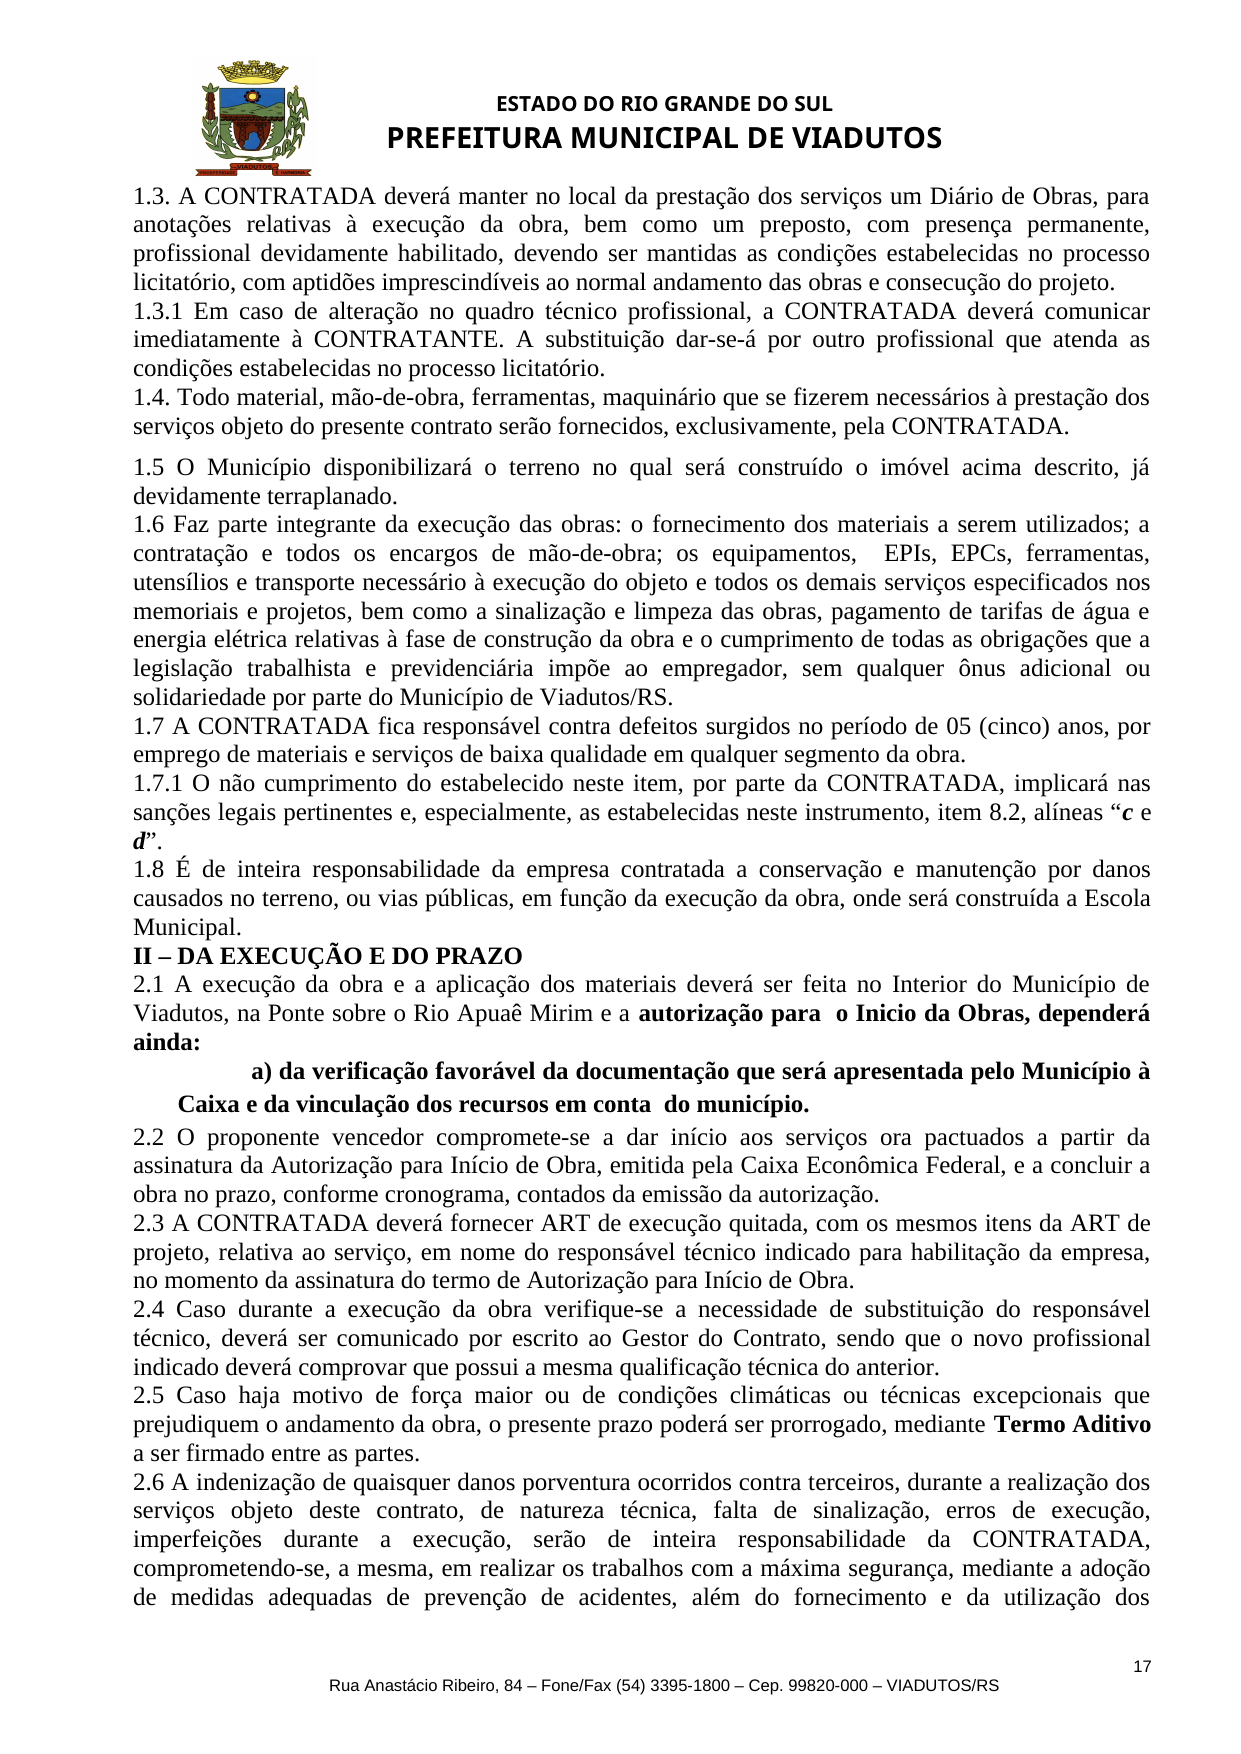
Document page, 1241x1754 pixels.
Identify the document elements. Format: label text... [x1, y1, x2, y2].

text 1.7.1 O não cumprimento do estabelecido neste item, por parte da CONTRATADA, implicará nas sanções legais pertinentes e, especialmente, as estabelecidas neste instrumento, item 8.2, alíneas “c e d”. [133, 768, 1152, 854]
text CONTRATADA deverá fornecer ART de execução quitada, com os mesmos itens da ART de projeto, relativa ao serviço, em nome do responsável técnico indicado para habilitação da empresa, no momento da assinatura do termo de Autorização para Início de Obra. [133, 1208, 1152, 1294]
text 2.4 Caso durante a execução da obra verifique-se a necessidade de substituição do responsável técnico, deverá ser comunicado por escrito ao Gestor do Contrato, sendo que o novo profissional indicado deverá comprovar que possui a mesma qualificação técnica do anterior. [133, 1294, 1152, 1381]
text 1.6 Faz parte integrante da execução das obras: o fornecimento dos materiais a serem utilizados; a contratação e todos os encargos de mão-de-obra; os equipamentos, EPIs, EPCs, ferramentas, utensílios e transporte necessário à execução do objeto e todos os demais serviços especificados nos memoriais e projetos, bem como a sinalização e limpeza das obras, pagamento de tarifas de água e energia elétrica relativas à fase de construção da obra e o cumprimento de todas as obrigações que a legislação trabalhista e previdenciária impõe ao empregador, sem qualquer ônus adicional ou solidariedade por parte do Município de Viadutos/RS. [133, 509, 1152, 711]
text a) da verificação favorável da documentação que será apresentada pelo Município à Caixa e da vinculação dos recursos em conta do município. [177, 1056, 1152, 1118]
text 1.8 É de inteira responsabilidade da empresa contratada a conservação e manutenção por danos causados no terreno, ou vias públicas, em função da execução da obra, onde será construída a Escola Municipal. [133, 854, 1152, 941]
text 1.4. Todo material, mão-de-obra, ferramentas, maquinário que se fizerem necessários à prestação dos serviços objeto do presente contrato serão fornecidos, exclusivamente, pela CONTRATADA. [133, 382, 1152, 439]
text 1.3.1 Em caso de alteração no quadro técnico profissional, a CONTRATADA deverá comunicar imediatamente à CONTRATANTE. A substituição dar-se-á por outro profissional que atenda as condições estabelecidas no processo licitatório. [133, 296, 1152, 382]
picture [191, 57, 317, 181]
text 2.1 A execução da obra e a aplicação dos materiais deverá ser feita no Interior do Município de Viadutos, na Ponte sobre o Rio Apuaê Mirim e a autorização para o Inicio da Obras, dependerá ainda: [133, 969, 1152, 1056]
text 2.5 Caso haja motivo de força maior ou de condições climáticas ou técnicas excepcionais que prejudiquem o andamento da obra, o presente prazo poderá ser prorrogado, mediante Termo Aditivo a ser firmado entre as partes. [133, 1381, 1152, 1467]
text 1.7 A CONTRATADA fica responsável contra defeitos surgidos no período de 05 (cinco) anos, por emprego de materiais e serviços de baixa qualidade em qualquer segmento da obra. [133, 711, 1152, 768]
subtitle II – DA EXECUÇÃO E DO PRAZO [133, 941, 1152, 969]
text 2.2 O proponente vencedor compromete-se a dar início aos serviços ora pactuados a partir da assinatura da Autorização para Início de Obra, emitida pela Caixa Econômica Federal, e a concluir a obra no prazo, conforme cronograma, contados da emissão da autorização. [133, 1122, 1152, 1208]
text 1.3. A CONTRATADA deverá manter no local da prestação dos serviços um Diário de Obras, para anotações relativas à execução da obra, bem como um preposto, com presença permanente, profissional devidamente habilitado, devendo ser mantidas as condições estabelecidas no processo licitatório, com aptidões imprescindíveis ao normal andamento das obras e consecução do projeto. [133, 181, 1152, 296]
text 1.5 O Município disponibilizará o terreno no qual será construído o imóvel acima descrito, já devidamente terraplanado. [133, 452, 1152, 509]
